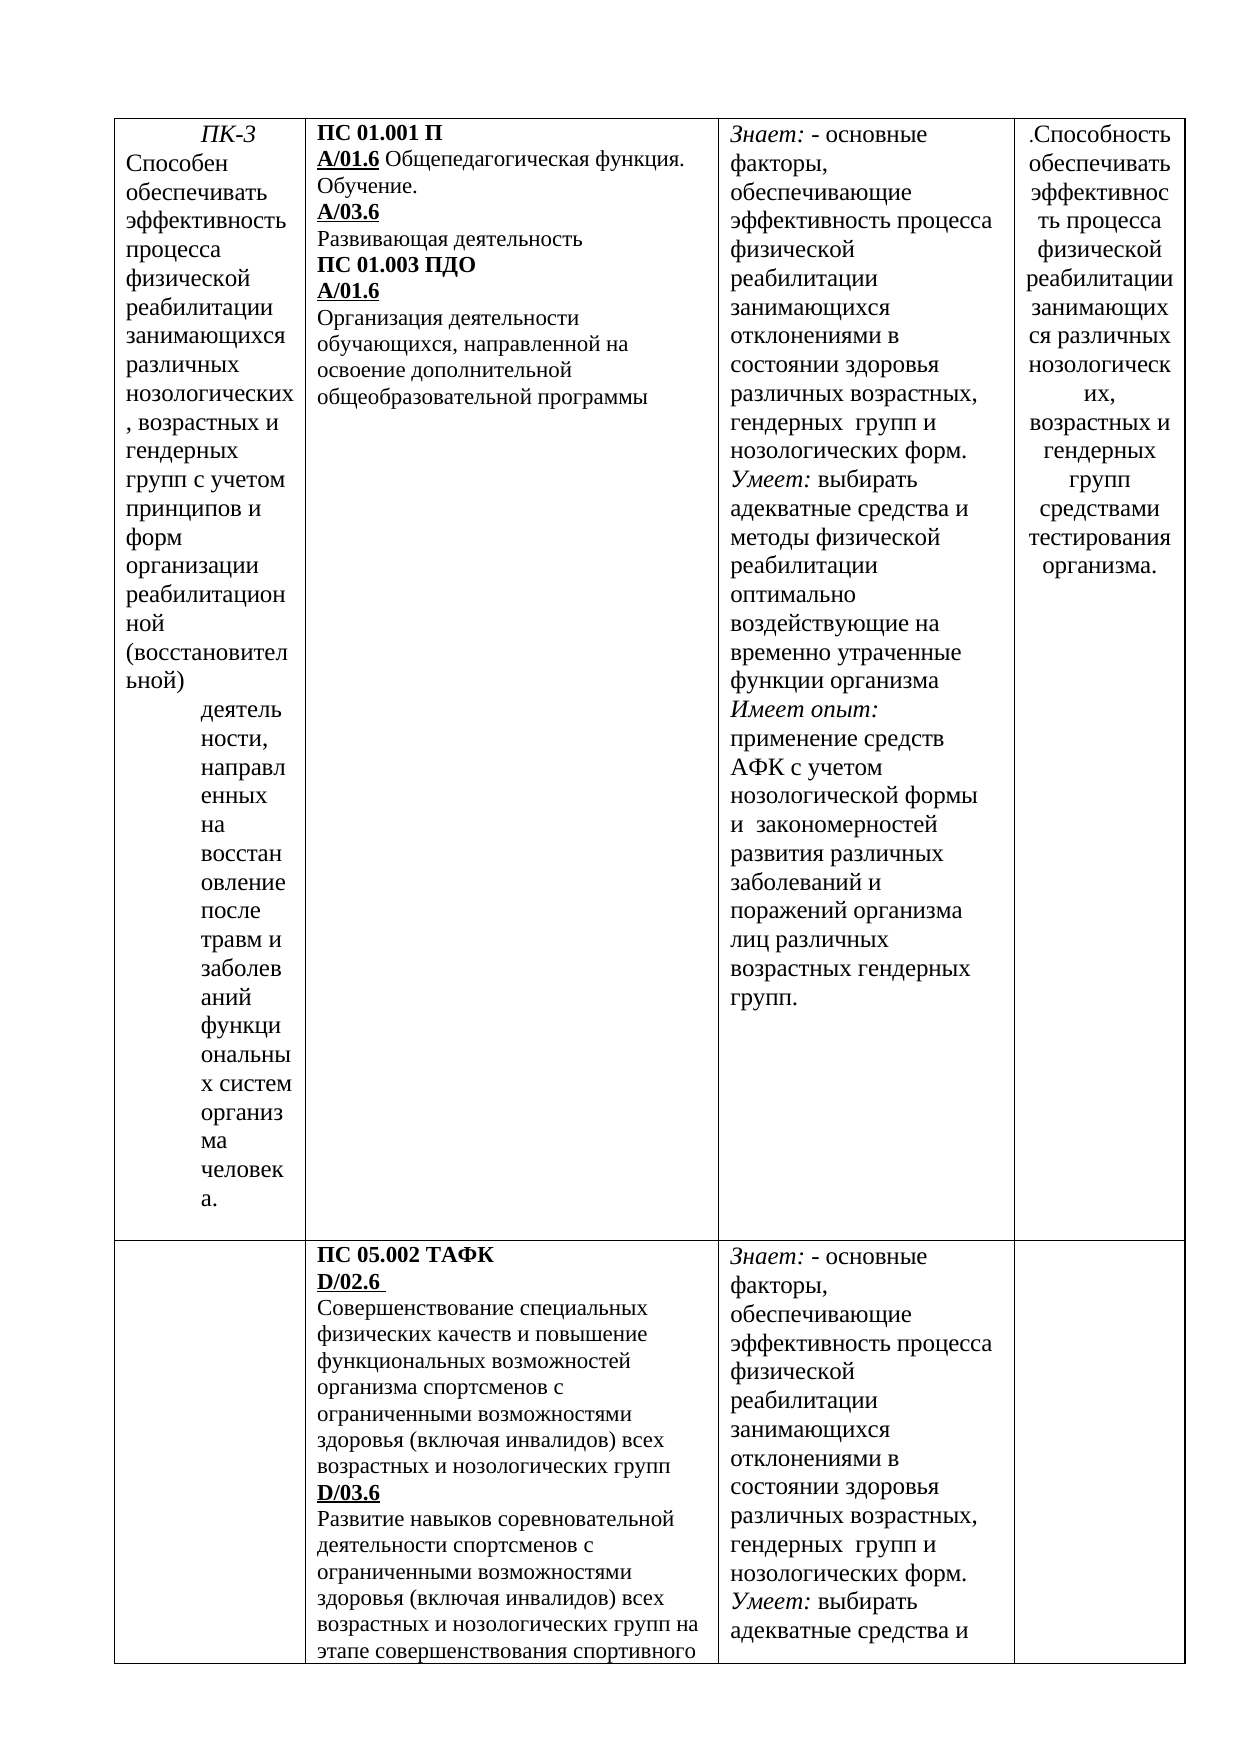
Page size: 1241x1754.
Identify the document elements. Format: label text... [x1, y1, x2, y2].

table_cell [115, 1241, 305, 1663]
table_cell ПС 01.001 П А/01.6 Общепедагогическая функция. Обучение. А/03.6 Развивающая деятельность ПС 01.003 ПДО А/01.6 Организация деятельности обучающихся, направленной на освоение дополнительной общеобразовательной программы [306, 119, 718, 1240]
table_cell .Способность обеспечивать эффективность процесса физической реабилитации занимающихся различных нозологических, возрастных и гендерных групп средствами тестирования организма. [1015, 119, 1184, 1240]
table_cell [1015, 1241, 1184, 1663]
table_cell ПК-3 Способен обеспечивать эффективность процесса физической реабилитации занимающихся различных нозологических, возрастных и гендерных групп с учетом принципов и форм организации реабилитационной (восстановительной) деятельности, направленных на восстановление после травм и заболеваний функциональных систем организма человека. [115, 119, 305, 1240]
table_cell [306, 1241, 718, 1663]
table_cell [719, 1241, 1014, 1663]
